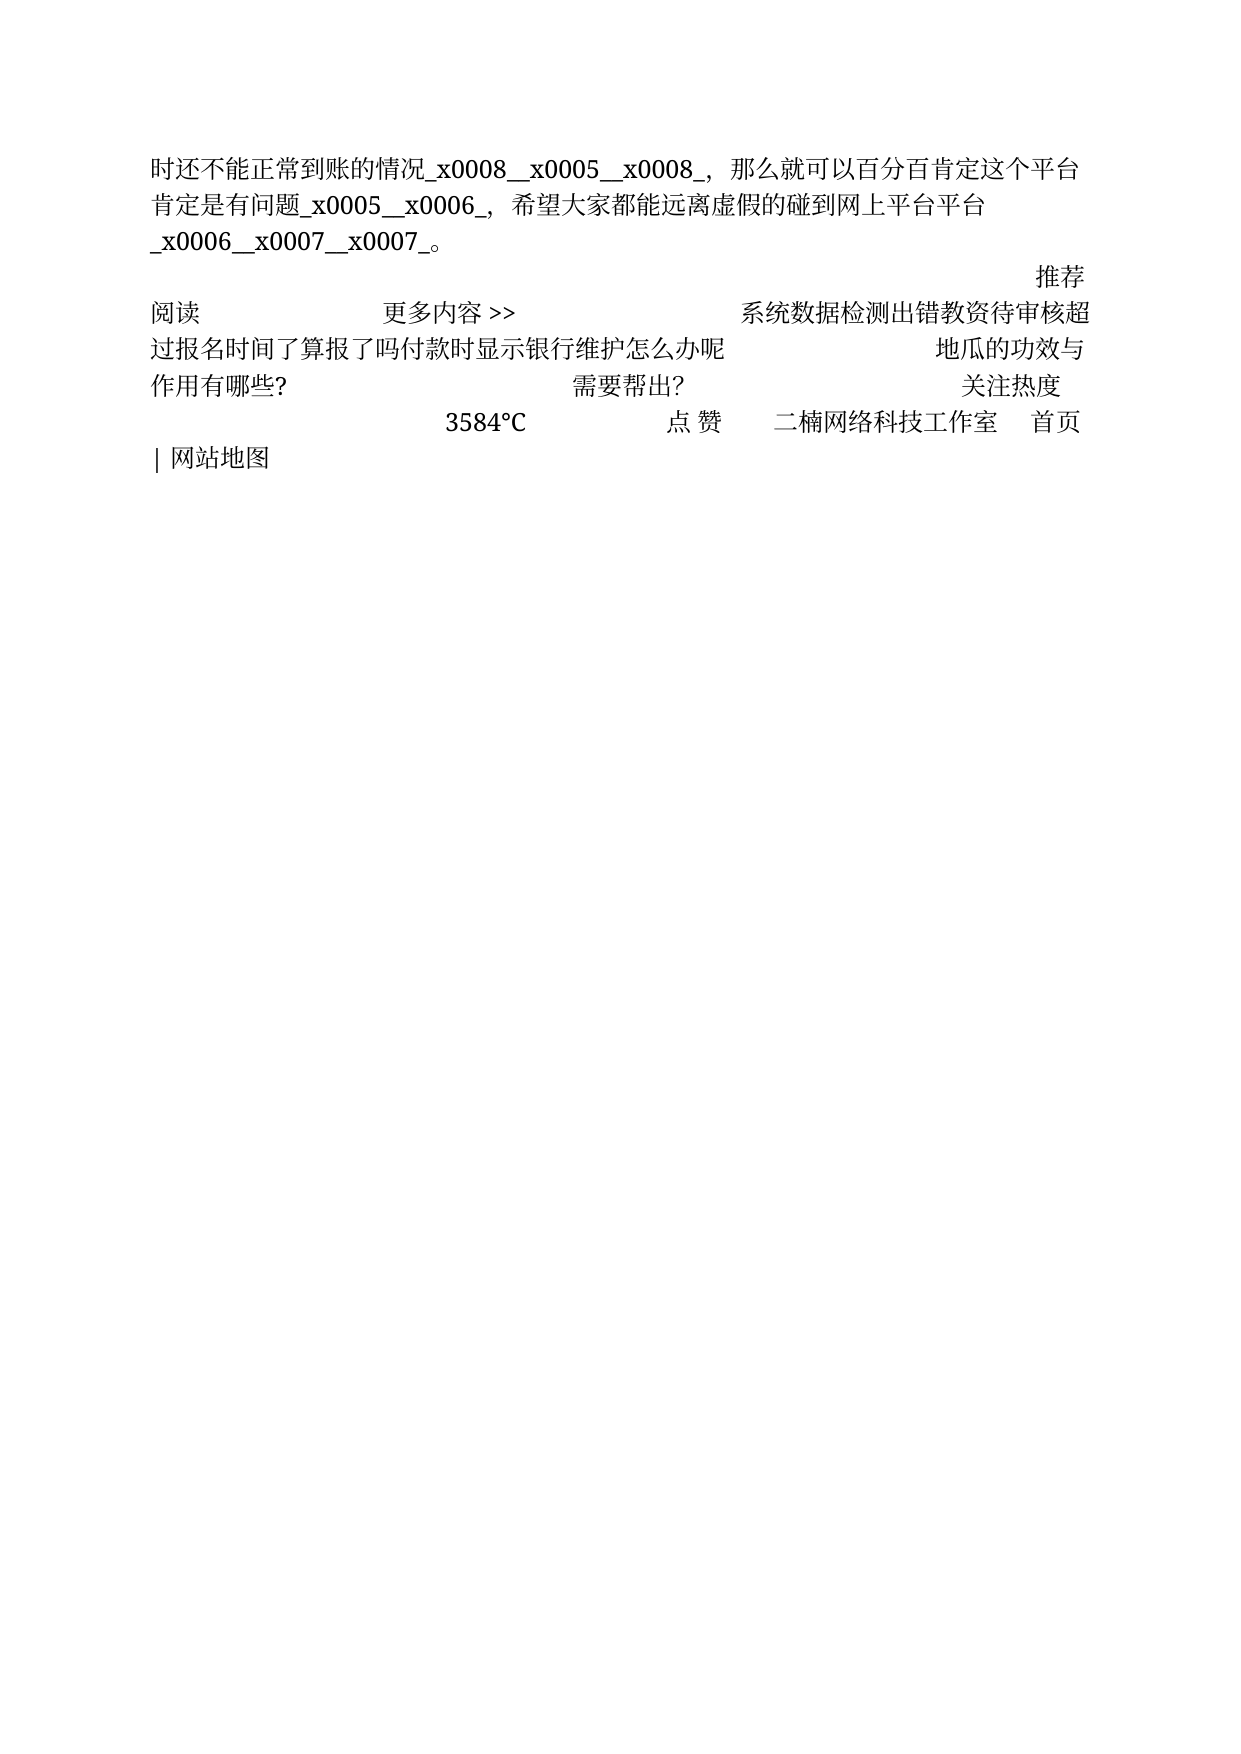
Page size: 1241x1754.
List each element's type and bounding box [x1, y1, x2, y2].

text [150, 150, 1090, 474]
